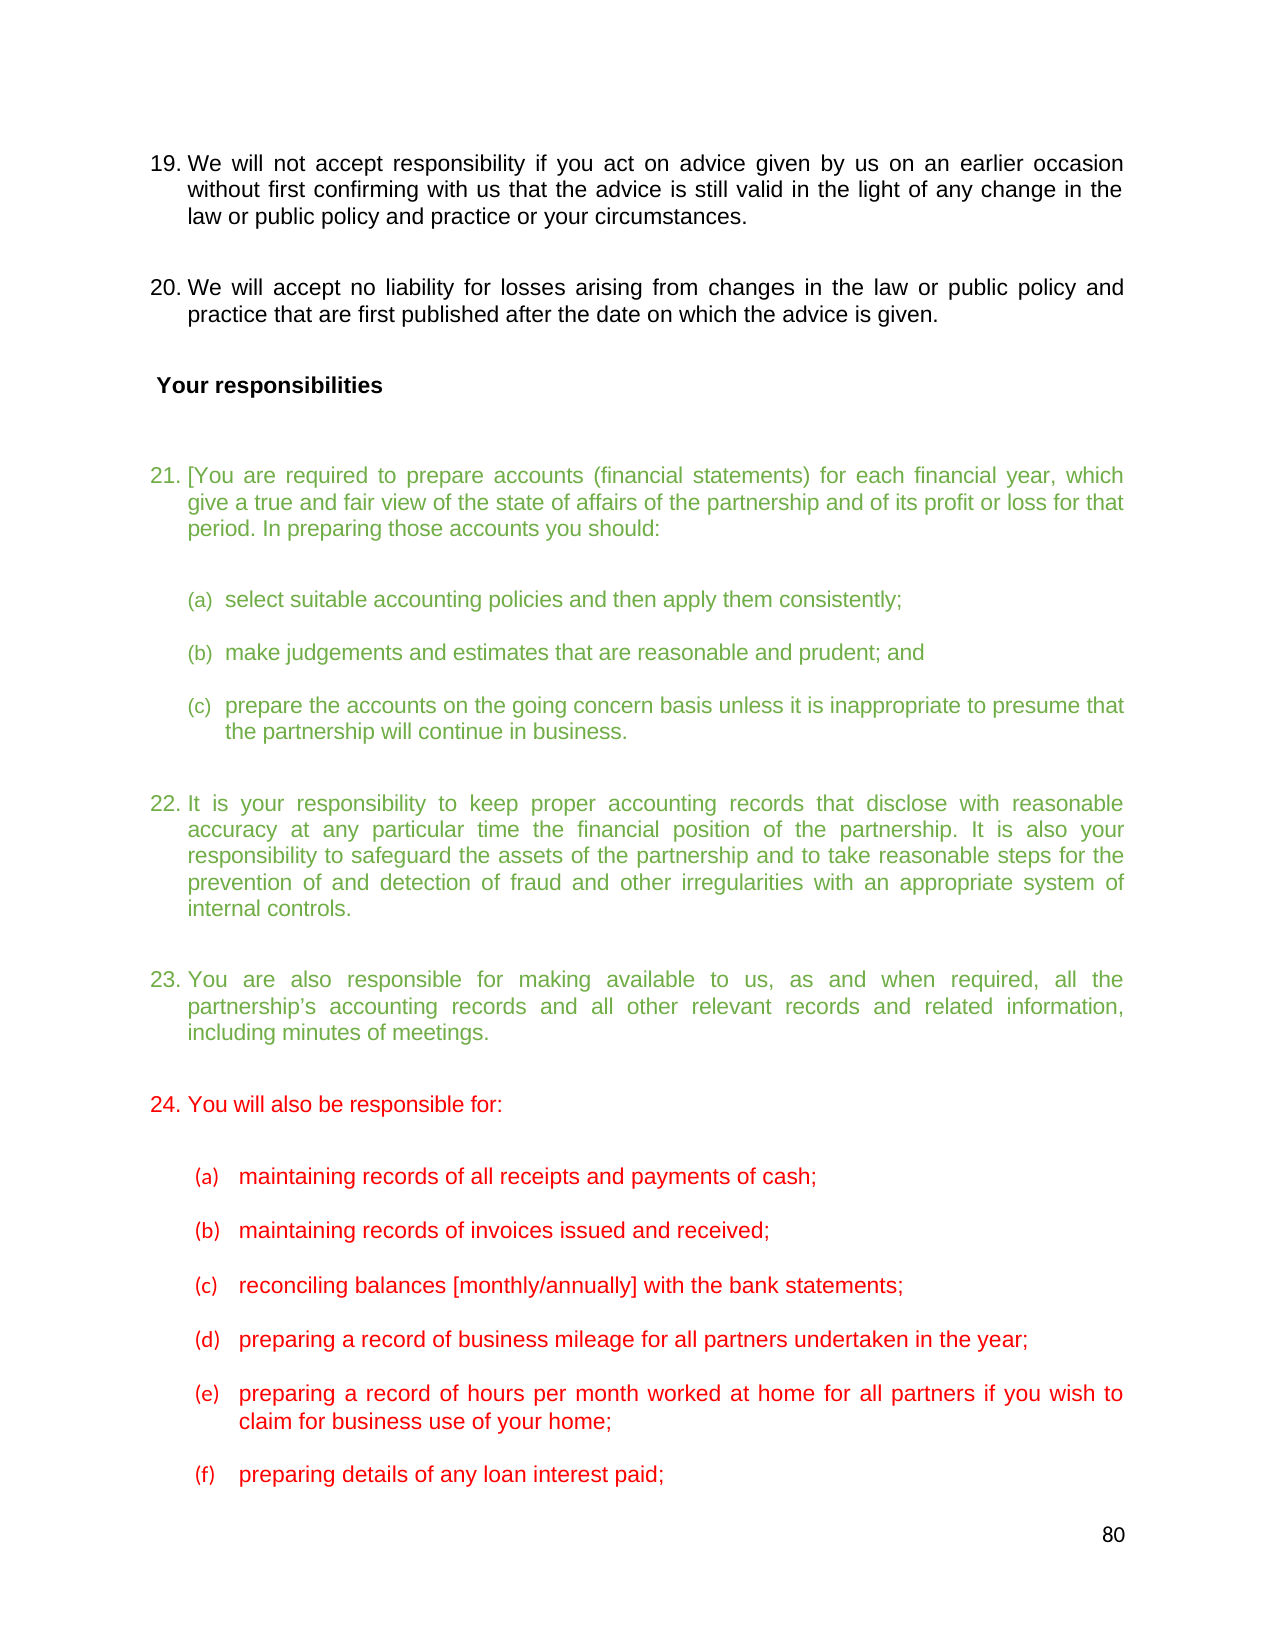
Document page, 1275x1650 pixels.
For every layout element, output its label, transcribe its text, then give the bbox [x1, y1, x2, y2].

list [You are required to prepare accounts (financial statements) for each financial year, which give a true and fair view of the state of affairs of the partnership and of its profit or loss for that period. In preparing those accounts you should: [150, 462, 1125, 541]
list We will accept no liability for losses arising from changes in the law or public policy and practice that are first published after the date on which the advice is given. [150, 274, 1125, 327]
list You are also responsible for making available to us, as and when required, all the partnership’s accounting records and all other relevant records and related information, including minutes of meetings. [150, 966, 1125, 1046]
text Your responsibilities [150, 372, 1125, 398]
list It is your responsibility to keep proper accounting records that disclose with reasonable accuracy at any particular time the financial position of the partnership. It is also your responsibility to safeguard the assets of the partnership and to take reasonable steps for the prevention of and detection of fraud and other irregularities with an appropriate system of internal controls. [150, 789, 1125, 921]
list preparing a record of hours per month worked at home for all partners if you wish to claim for business use of your home; [194, 1379, 1125, 1434]
list You will also be responsible for: [150, 1091, 1125, 1117]
list select suitable accounting policies and then apply them consistently; [187, 586, 1125, 613]
list We will not accept responsibility if you act on advice given by us on an earlier occasion without first confirming with us that the advice is still valid in the light of any change in the law or public policy and practice or your circumstances. [150, 150, 1125, 229]
list preparing details of any loan interest paid; [194, 1460, 1125, 1488]
list maintaining records of invoices issued and received; [194, 1216, 1125, 1244]
list maintaining records of all receipts and payments of cash; [194, 1162, 1125, 1190]
list make judgements and estimates that are reasonable and prudent; and [187, 639, 1125, 665]
list prepare the accounts on the going concern basis unless it is inappropriate to presume that the partnership will continue in business. [187, 692, 1125, 744]
list reconciling balances [monthly/annually] with the bank statements; [194, 1271, 1125, 1299]
list preparing a record of business mileage for all partners undertaken in the year; [194, 1325, 1125, 1353]
